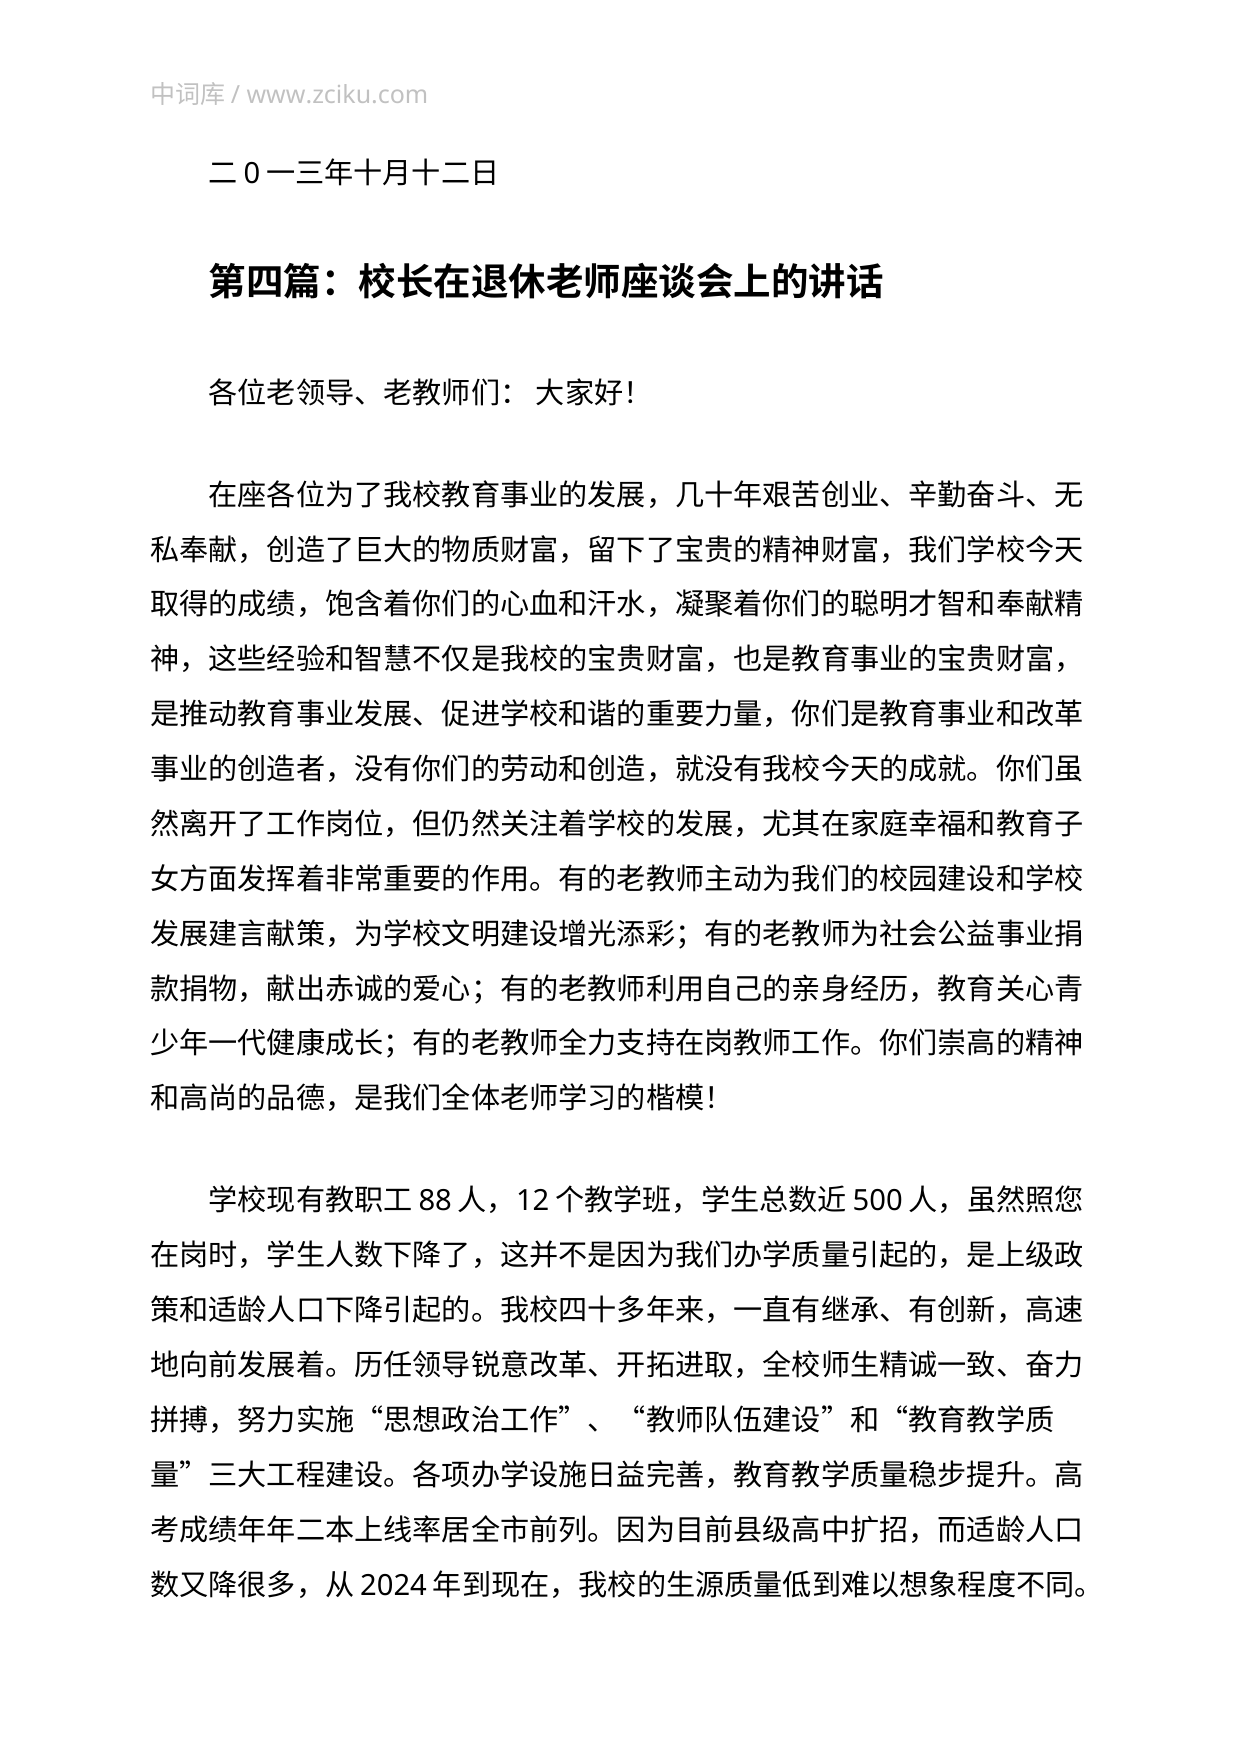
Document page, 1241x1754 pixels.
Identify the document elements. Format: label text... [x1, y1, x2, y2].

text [150, 1177, 1090, 1603]
text 在座各位为了我校教育事业的发展，几十年艰苦创业、辛勤奋斗、无私奉献，创造了巨大的物质财富，留下了宝贵的精神财富，我们学校今天取得的成绩，饱含着你们的心血和汗水，凝聚着你们的聪明才智和奉献精神，这些经验和智慧不仅是我校的宝贵财富，也是教育事业的宝贵财富，是推动教育事业发展、促进学校和谐的重要力量，你们是教育事业和改革事业的创造者，没有你们的劳动和创造，就没有我校今天的成就。你们虽然离开了工作岗位，但仍然关注着学校的发展，尤其在家庭幸福和教育子女方面发挥着非常重要的作用。有的老教师主动为我们的校园建设和学校发展建言献策，为学校文明建设增光添彩；有的老教师为社会公益事业捐款捐物，献出赤诚的爱心；有的老教师利用自己的亲身经历，教育关心青少年一代健康成长；有的老教师全力支持在岗教师工作。你们崇高的精神和高尚的品德，是我们全体老师学习的楷模！ [150, 471, 1090, 1117]
text 二0一三年十月十二日 [150, 150, 1090, 192]
text 第四篇：校长在退休老师座谈会上的讲话 [150, 252, 1090, 306]
text 各位老领导、老教师们： 大家好！ [150, 369, 1090, 412]
